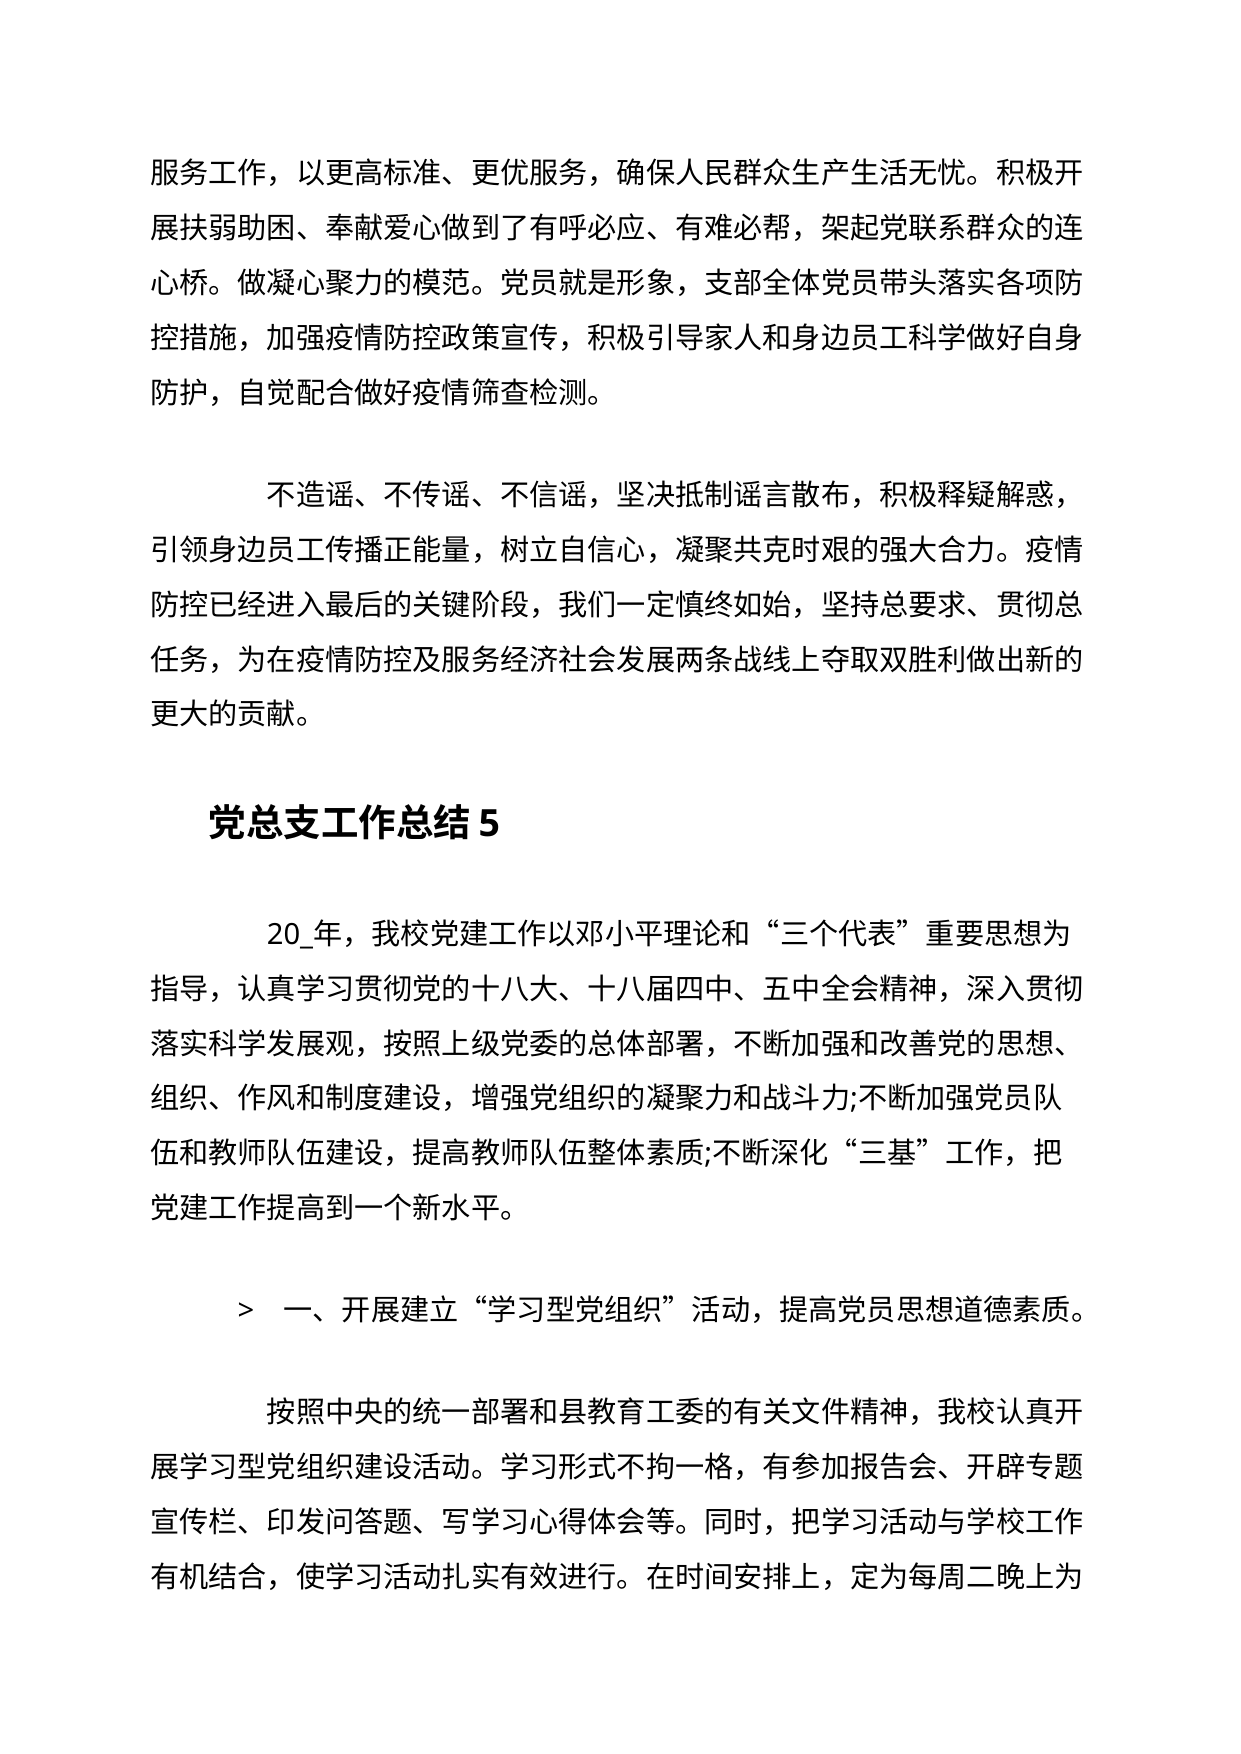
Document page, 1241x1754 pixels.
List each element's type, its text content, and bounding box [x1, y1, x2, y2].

text > 一、开展建立“学习型党组织”活动，提高党员思想道德素质。 [150, 1287, 1090, 1329]
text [150, 1389, 1090, 1596]
text 不造谣、不传谣、不信谣，坚决抵制谣言散布，积极释疑解惑，引领身边员工传播正能量，树立自信心，凝聚共克时艰的强大合力。疫情防控已经进入最后的关键阶段，我们一定慎终如始，坚持总要求、贯彻总任务，为在疫情防控及服务经济社会发展两条战线上夺取双胜利做出新的更大的贡献。 [150, 471, 1090, 733]
text 20_年，我校党建工作以邓小平理论和“三个代表”重要思想为指导，认真学习贯彻党的十八大、十八届四中、五中全会精神，深入贯彻落实科学发展观，按照上级党委的总体部署，不断加强和改善党的思想、组织、作风和制度建设，增强党组织的凝聚力和战斗力;不断加强党员队伍和教师队伍建设，提高教师队伍整体素质;不断深化“三基”工作，把党建工作提高到一个新水平。 [150, 910, 1090, 1227]
text 党总支工作总结5 [150, 793, 1090, 847]
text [150, 150, 1090, 412]
